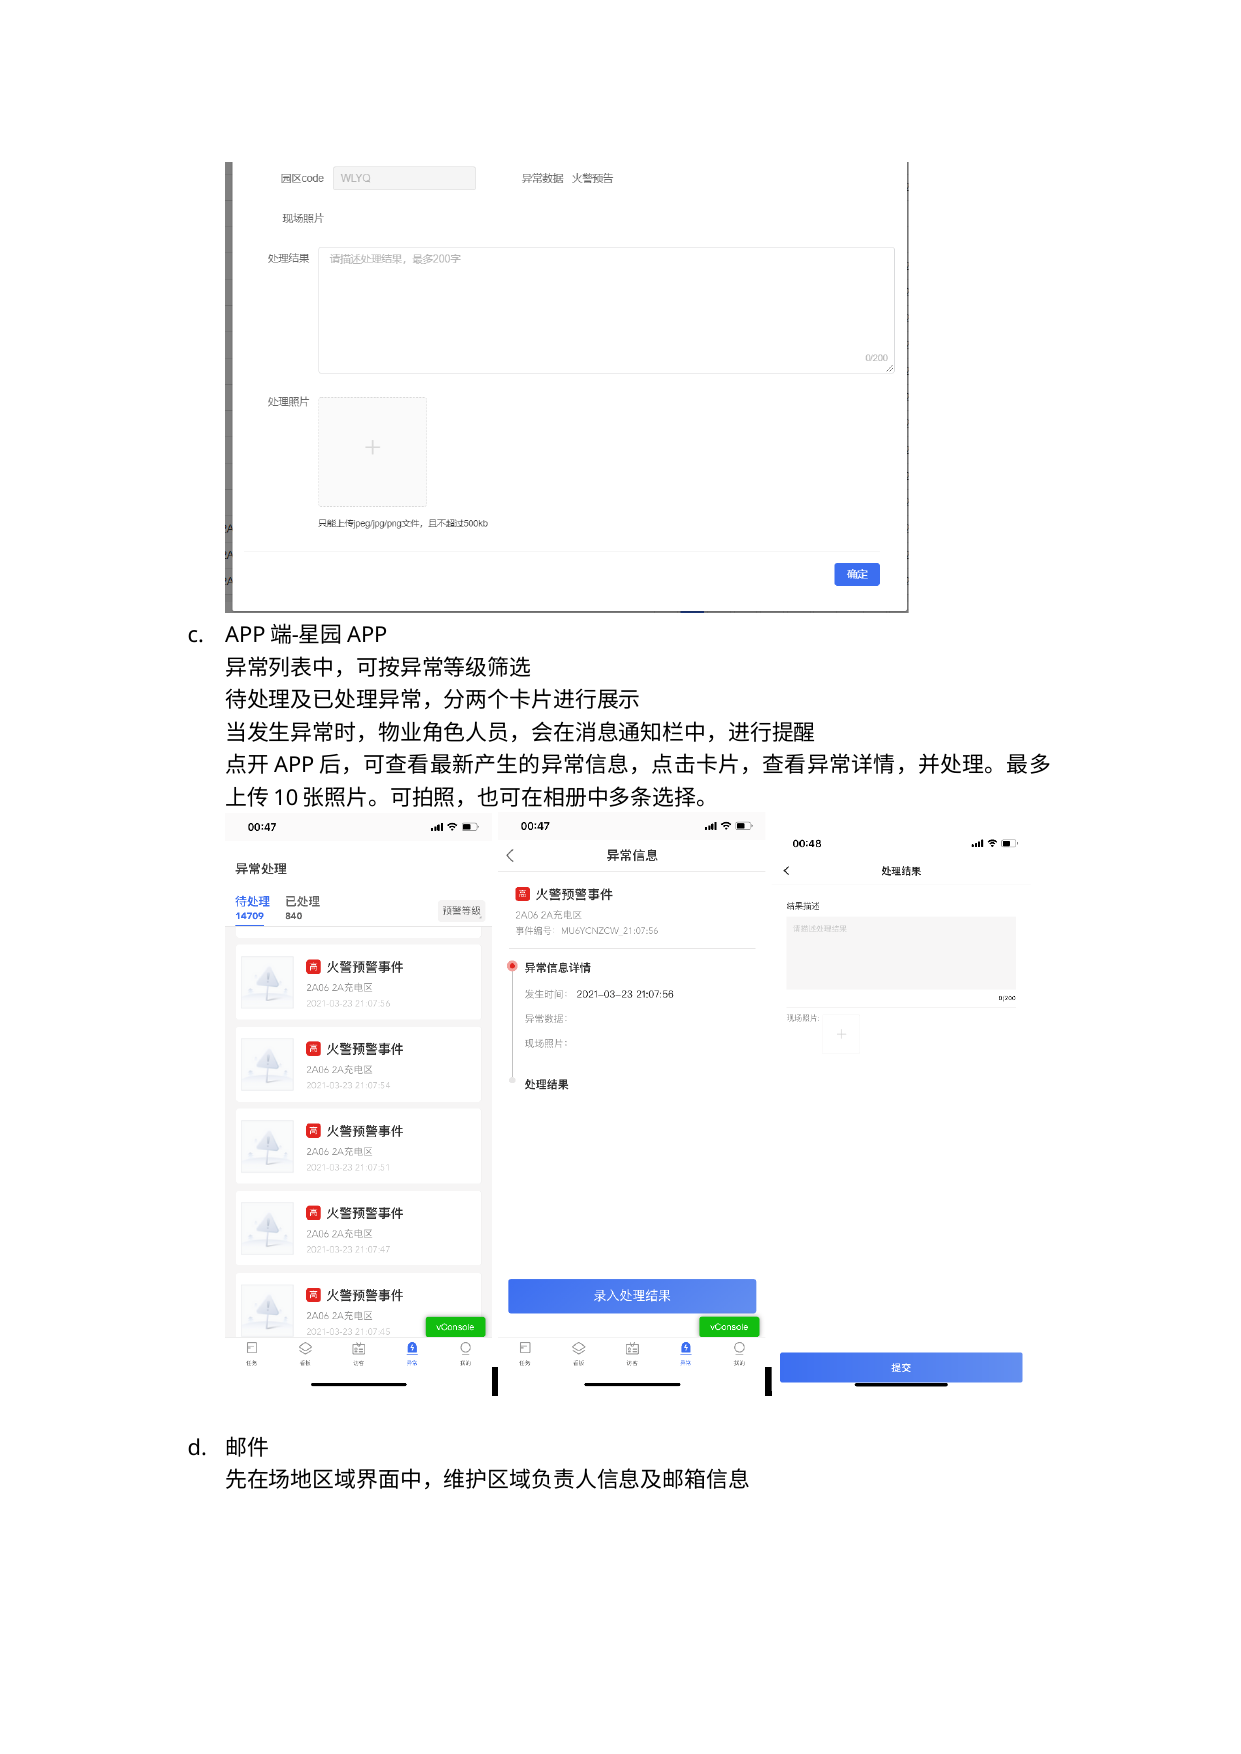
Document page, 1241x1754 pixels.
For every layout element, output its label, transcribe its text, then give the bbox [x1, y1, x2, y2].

list 当发生异常时，物业角色人员，会在消息通知栏中，进行提醒 [225, 714, 1053, 747]
list 先在场地区域界面中，维护区域负责人信息及邮箱信息 [225, 1462, 1053, 1494]
picture [225, 162, 909, 613]
list 异常列表中，可按异常等级筛选 [225, 649, 1053, 682]
picture [771, 830, 1031, 1391]
list 待处理及已处理异常，分两个卡片进行展示 [225, 682, 1053, 714]
list 邮件 [187, 1429, 1053, 1462]
list 点开APP后，可查看最新产生的异常信息，点击卡片，查看异常详情，并处理。最多上传10张照片。可拍照，也可在相册中多条选择。 [225, 747, 1053, 812]
picture [225, 813, 492, 1391]
picture [498, 812, 766, 1391]
list APP端-星园APP [187, 617, 1053, 649]
